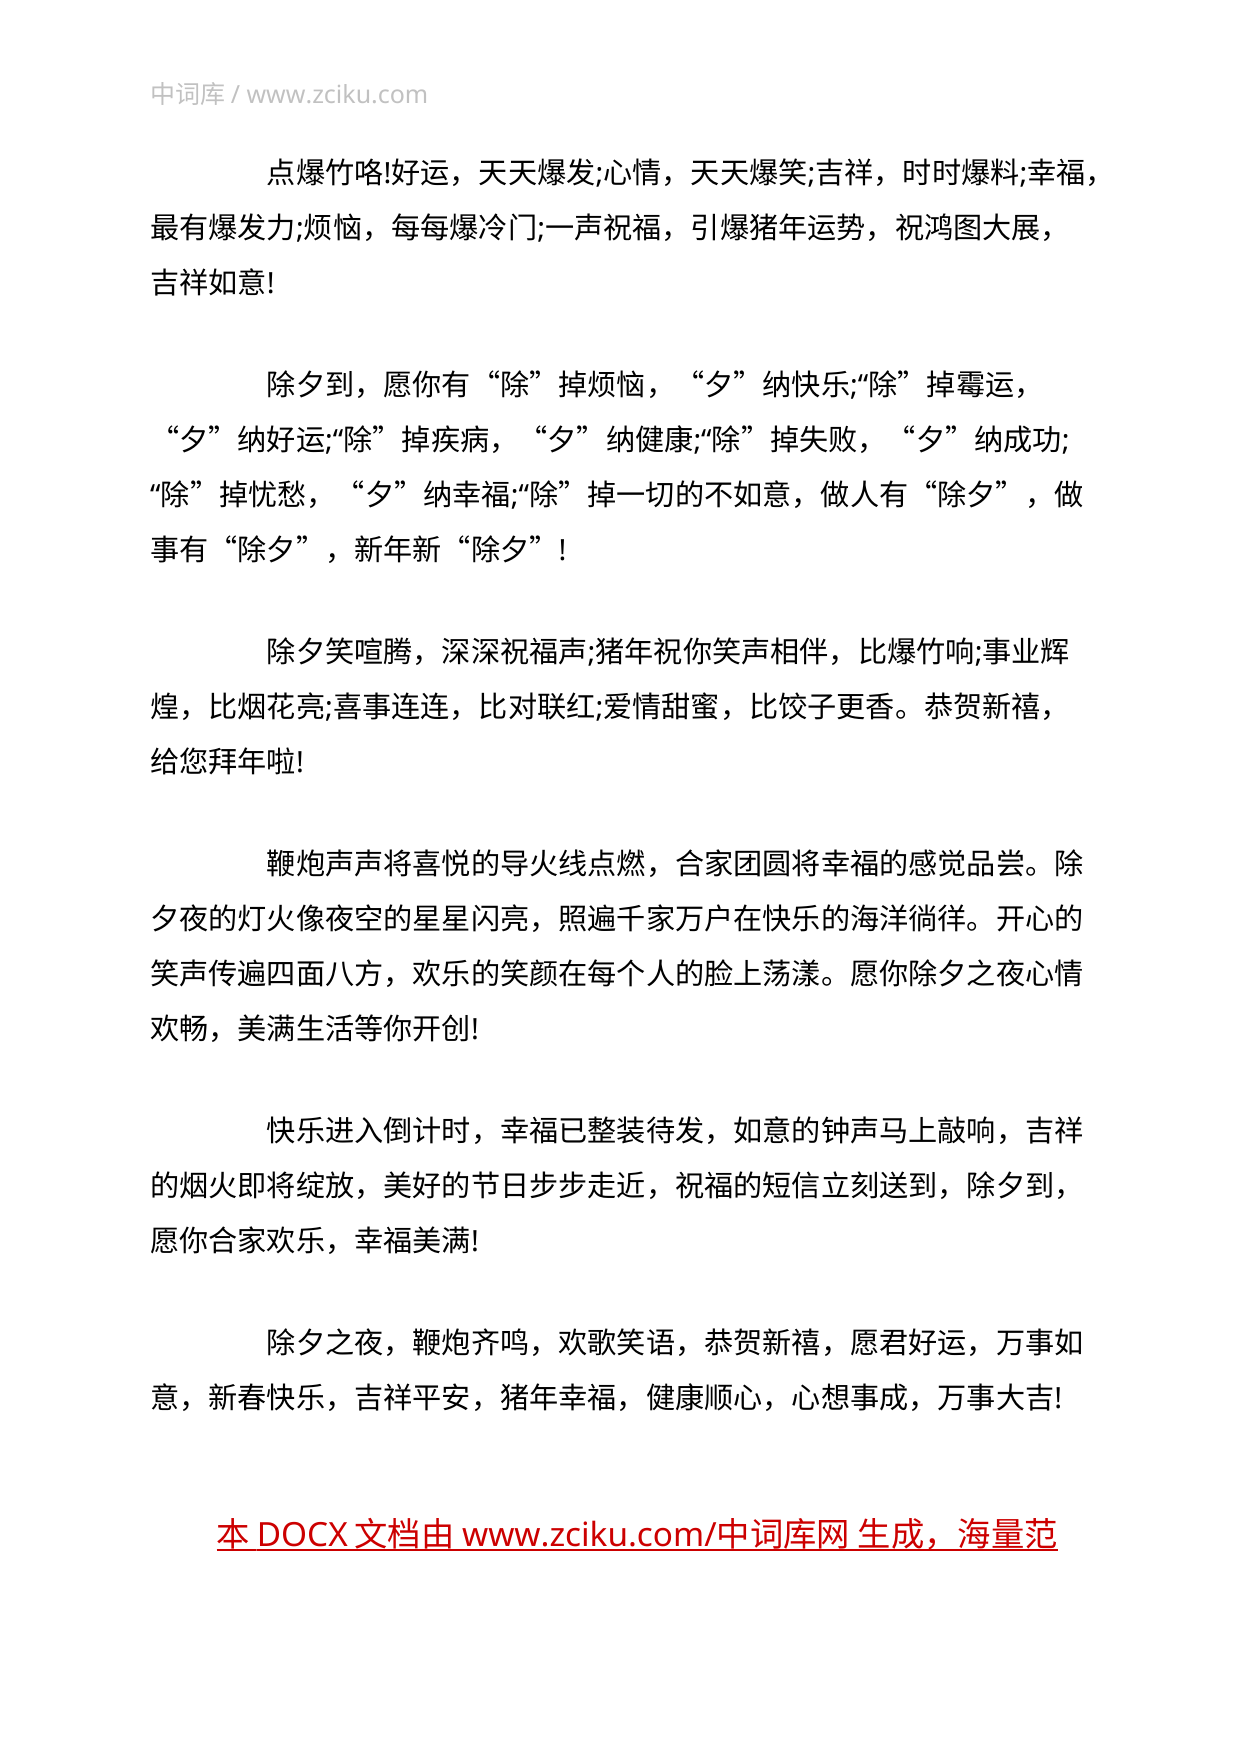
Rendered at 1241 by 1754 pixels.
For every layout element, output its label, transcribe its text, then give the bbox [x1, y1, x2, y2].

text 点爆竹咯!好运，天天爆发;心情，天天爆笑;吉祥，时时爆料;幸福，最有爆发力;烦恼，每每爆冷门;一声祝福，引爆猪年运势，祝鸿图大展，吉祥如意! [150, 150, 1090, 302]
text 除夕到，愿你有“除”掉烦恼，“夕”纳快乐;“除”掉霉运，“夕”纳好运;“除”掉疾病，“夕”纳健康;“除”掉失败，“夕”纳成功;“除”掉忧愁，“夕”纳幸福;“除”掉一切的不如意，做人有“除夕”，做事有“除夕”，新年新“除夕”! [150, 362, 1090, 569]
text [150, 1507, 1090, 1556]
text 快乐进入倒计时，幸福已整装待发，如意的钟声马上敲响，吉祥的烟火即将绽放，美好的节日步步走近，祝福的短信立刻送到，除夕到，愿你合家欢乐，幸福美满! [150, 1108, 1090, 1260]
text 除夕笑喧腾，深深祝福声;猪年祝你笑声相伴，比爆竹响;事业辉煌，比烟花亮;喜事连连，比对联红;爱情甜蜜，比饺子更香。恭贺新禧，给您拜年啦! [150, 629, 1090, 781]
text 除夕之夜，鞭炮齐鸣，欢歌笑语，恭贺新禧，愿君好运，万事如意，新春快乐，吉祥平安，猪年幸福，健康顺心，心想事成，万事大吉! [150, 1319, 1090, 1417]
text 鞭炮声声将喜悦的导火线点燃，合家团圆将幸福的感觉品尝。除夕夜的灯火像夜空的星星闪亮，照遍千家万户在快乐的海洋徜徉。开心的笑声传遍四面八方，欢乐的笑颜在每个人的脸上荡漾。愿你除夕之夜心情欢畅，美满生活等你开创! [150, 841, 1090, 1048]
